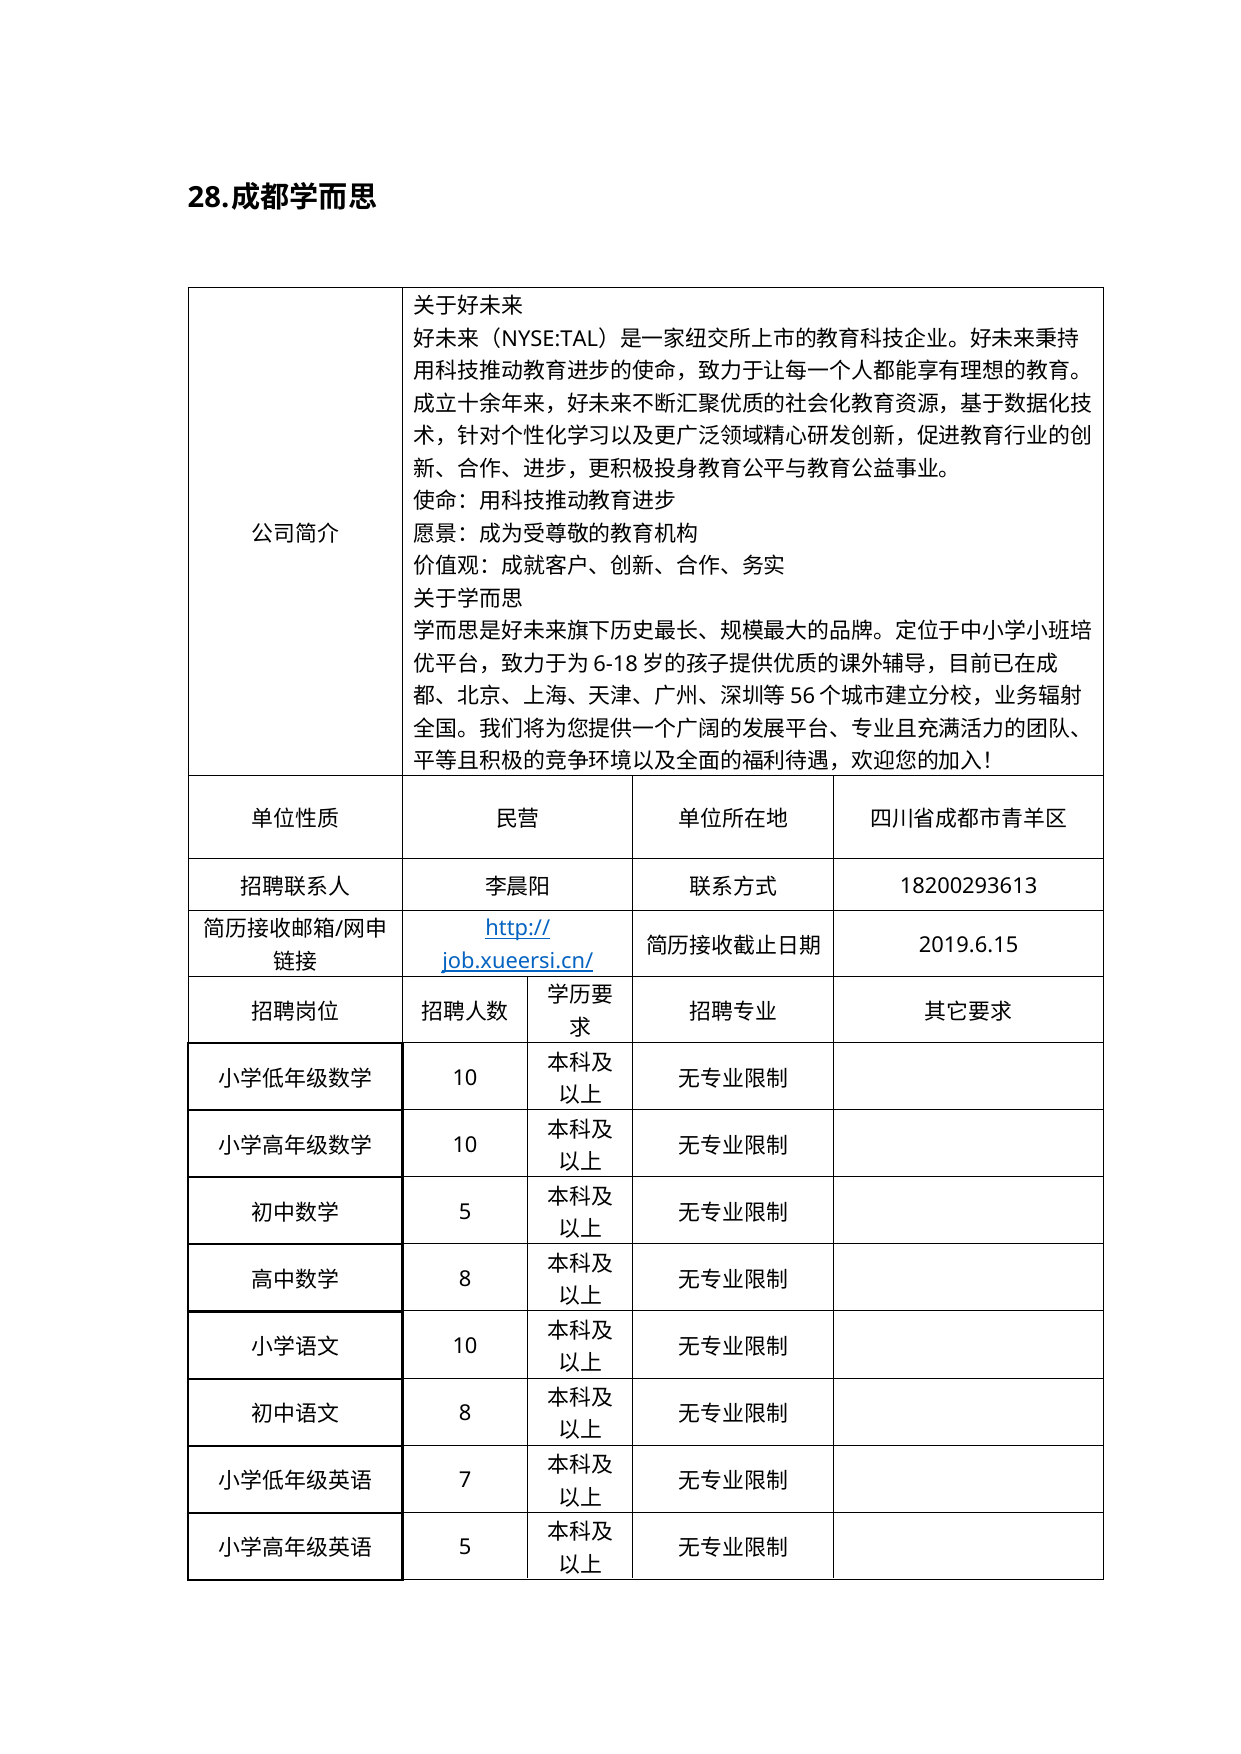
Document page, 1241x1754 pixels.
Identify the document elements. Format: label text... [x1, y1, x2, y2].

table_cell 小学语文 [189, 1313, 401, 1377]
subtitle 成都学而思 [187, 162, 989, 227]
table_cell 学历要求 [528, 977, 632, 1042]
table_cell 小学低年级数学 [189, 1044, 401, 1109]
table_cell http://job.xueersi.cn/ [403, 911, 632, 976]
table_cell 无专业限制 [633, 1379, 833, 1444]
table_cell 初中语文 [189, 1380, 401, 1444]
table_cell 8 [404, 1379, 527, 1444]
table_cell 18200293613 [834, 859, 1103, 910]
table_cell 本科及以上 [528, 1177, 632, 1243]
table_cell [834, 1043, 1103, 1109]
table_cell 小学高年级英语 [189, 1514, 401, 1579]
table_cell 10 [404, 1043, 527, 1109]
table_cell 本科及以上 [528, 1110, 632, 1176]
table_cell 其它要求 [834, 977, 1103, 1042]
table_cell [834, 1244, 1103, 1310]
table_cell 招聘联系人 [189, 859, 402, 910]
table_cell 2019.6.15 [834, 911, 1103, 976]
table_cell 简历接收邮箱/网申链接 [189, 911, 402, 976]
table_cell 无专业限制 [633, 1446, 833, 1512]
table_cell 本科及以上 [528, 1379, 632, 1444]
table_cell [834, 1110, 1103, 1176]
table_cell 联系方式 [633, 859, 833, 910]
table_cell 高中数学 [189, 1245, 401, 1310]
table_cell 小学低年级英语 [189, 1447, 401, 1512]
table_cell 初中数学 [189, 1178, 401, 1243]
table_cell 无专业限制 [633, 1177, 833, 1243]
table_cell 民营 [403, 776, 632, 858]
table_cell [834, 1513, 1103, 1579]
table_cell 无专业限制 [633, 1513, 833, 1579]
table_cell 招聘人数 [403, 977, 527, 1042]
table_header 公司简介 [189, 288, 402, 775]
table_cell 简历接收截止日期 [633, 911, 833, 976]
table_cell 李晨阳 [403, 859, 632, 910]
table_cell 四川省成都市青羊区 [834, 776, 1103, 858]
table_cell 本科及以上 [528, 1043, 632, 1109]
table_cell 本科及以上 [528, 1244, 632, 1310]
table_cell 招聘专业 [633, 977, 833, 1042]
table_cell 单位所在地 [633, 776, 833, 858]
table_cell 无专业限制 [633, 1043, 833, 1109]
table_cell 招聘岗位 [189, 977, 402, 1042]
table_header 关于好未来 好未来（NYSE:TAL）是一家纽交所上市的教育科技企业。好未来秉持用科技推动教育进步的使命，致力于让每一个人都能享有理想的教育。成立十余年来，好未来不断汇聚优质的社会化教育资源，基于数据化技术，针对个性化学习以及更广泛领域精心研发创新，促进教育行业的创新、合作、进步，更积极投身教育公平与教育公益事业。 使命：用科技推动教育进步 愿景：成为受尊敬的教育机构 价值观：成就客户、创新、合作、务实 关于学而思 学而思是好未来旗下历史最长、规模最大的品牌。定位于中小学小班培优平台，致力于为6-18岁的孩子提供优质的课外辅导，目前已在成都、北京、上海、天津、广州、深圳等56个城市建立分校，业务辐射全国。我们将为您提供一个广阔的发展平台、专业且充满活力的团队、平等且积极的竞争环境以及全面的福利待遇，欢迎您的加入！ [403, 288, 1103, 775]
table_cell [834, 1311, 1103, 1377]
table_cell 5 [404, 1177, 527, 1243]
table_cell 8 [404, 1244, 527, 1310]
table_cell 7 [404, 1446, 527, 1512]
table_cell 10 [404, 1110, 527, 1176]
table_cell [834, 1177, 1103, 1243]
table_cell 无专业限制 [633, 1110, 833, 1176]
table_cell 本科及以上 [528, 1311, 632, 1377]
table_cell 无专业限制 [633, 1311, 833, 1377]
table_cell 本科及以上 [528, 1446, 632, 1512]
table_cell 10 [404, 1311, 527, 1377]
table_cell 单位性质 [189, 776, 402, 858]
table_cell 小学高年级数学 [189, 1111, 401, 1176]
table_cell [834, 1379, 1103, 1444]
table_cell 5 [404, 1513, 527, 1579]
table_cell 无专业限制 [633, 1244, 833, 1310]
table_cell [834, 1446, 1103, 1512]
table_cell 本科及以上 [527, 1513, 633, 1579]
